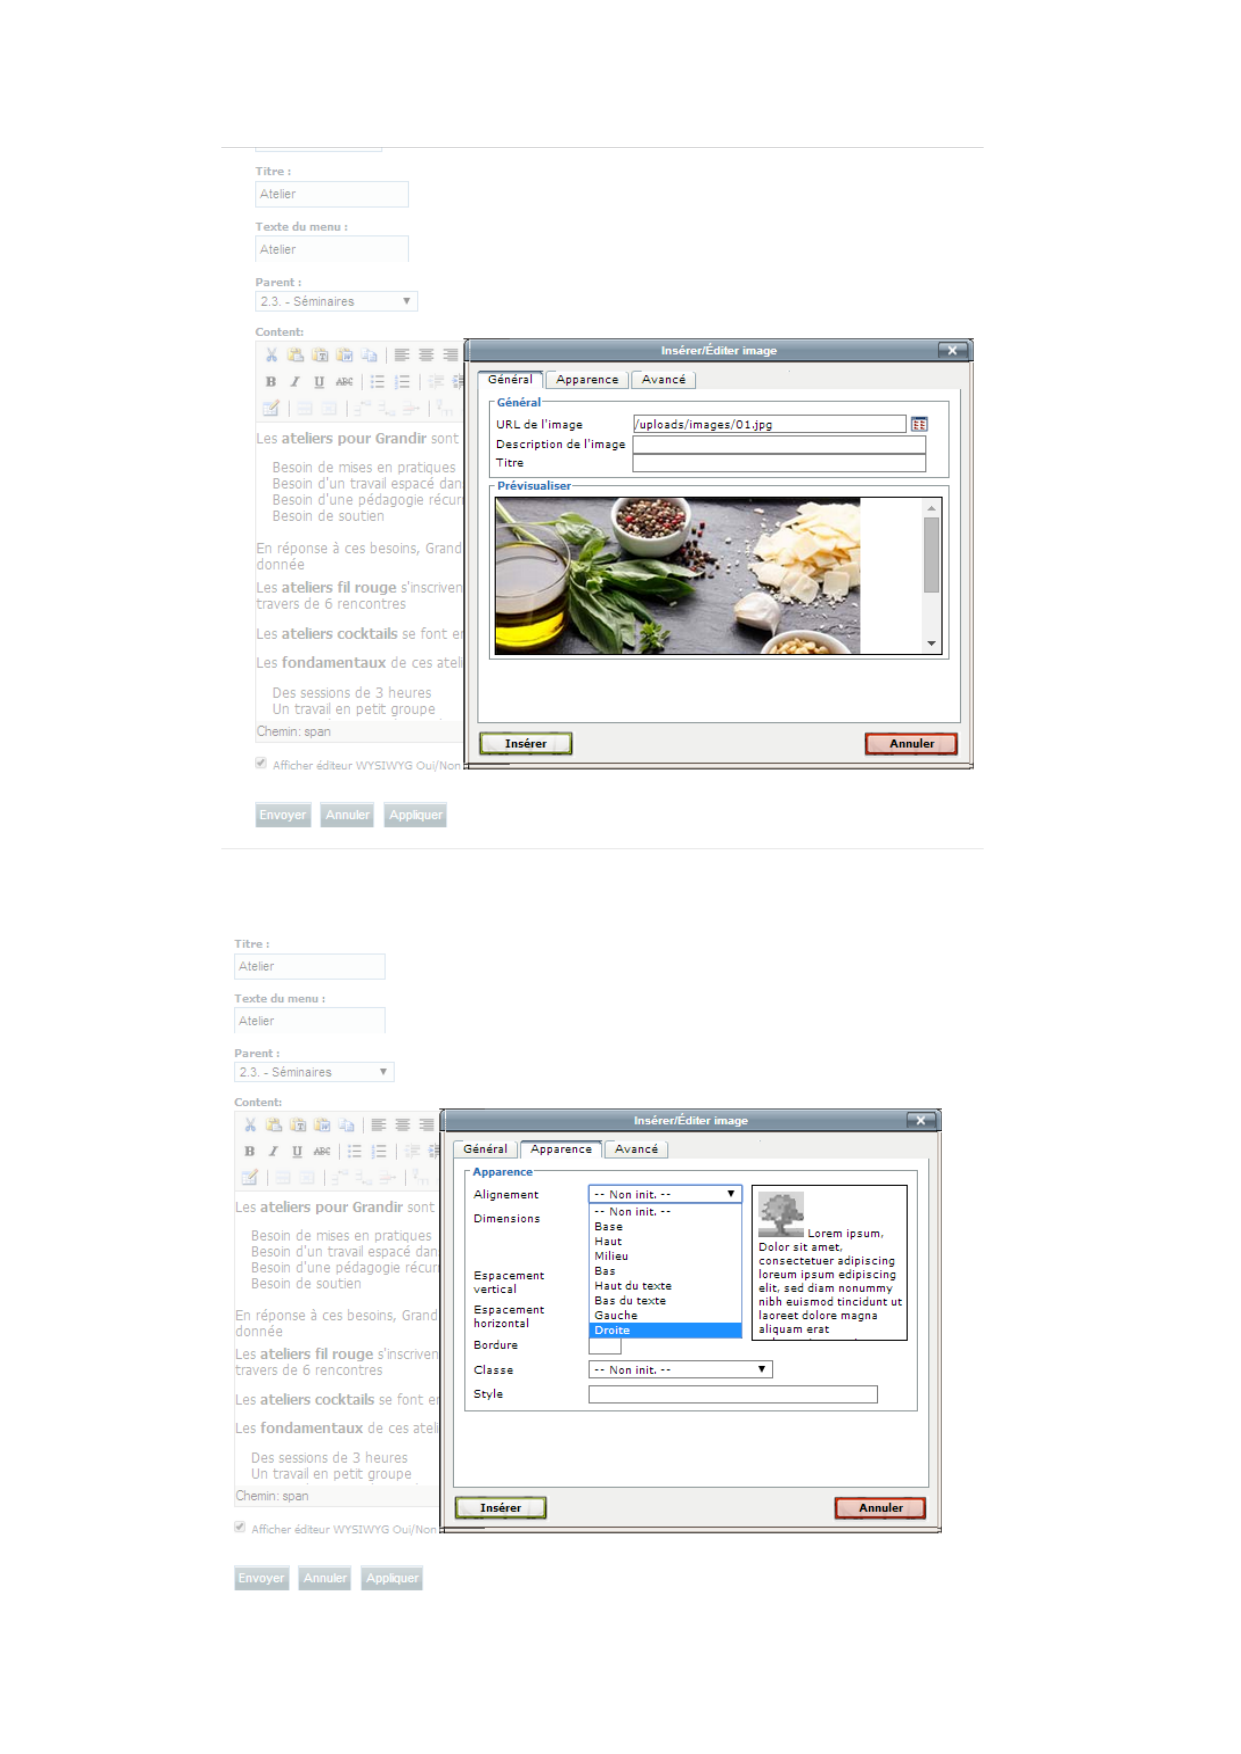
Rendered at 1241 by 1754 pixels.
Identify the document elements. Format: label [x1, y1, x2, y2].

picture [221, 928, 947, 1600]
picture [221, 147, 984, 851]
